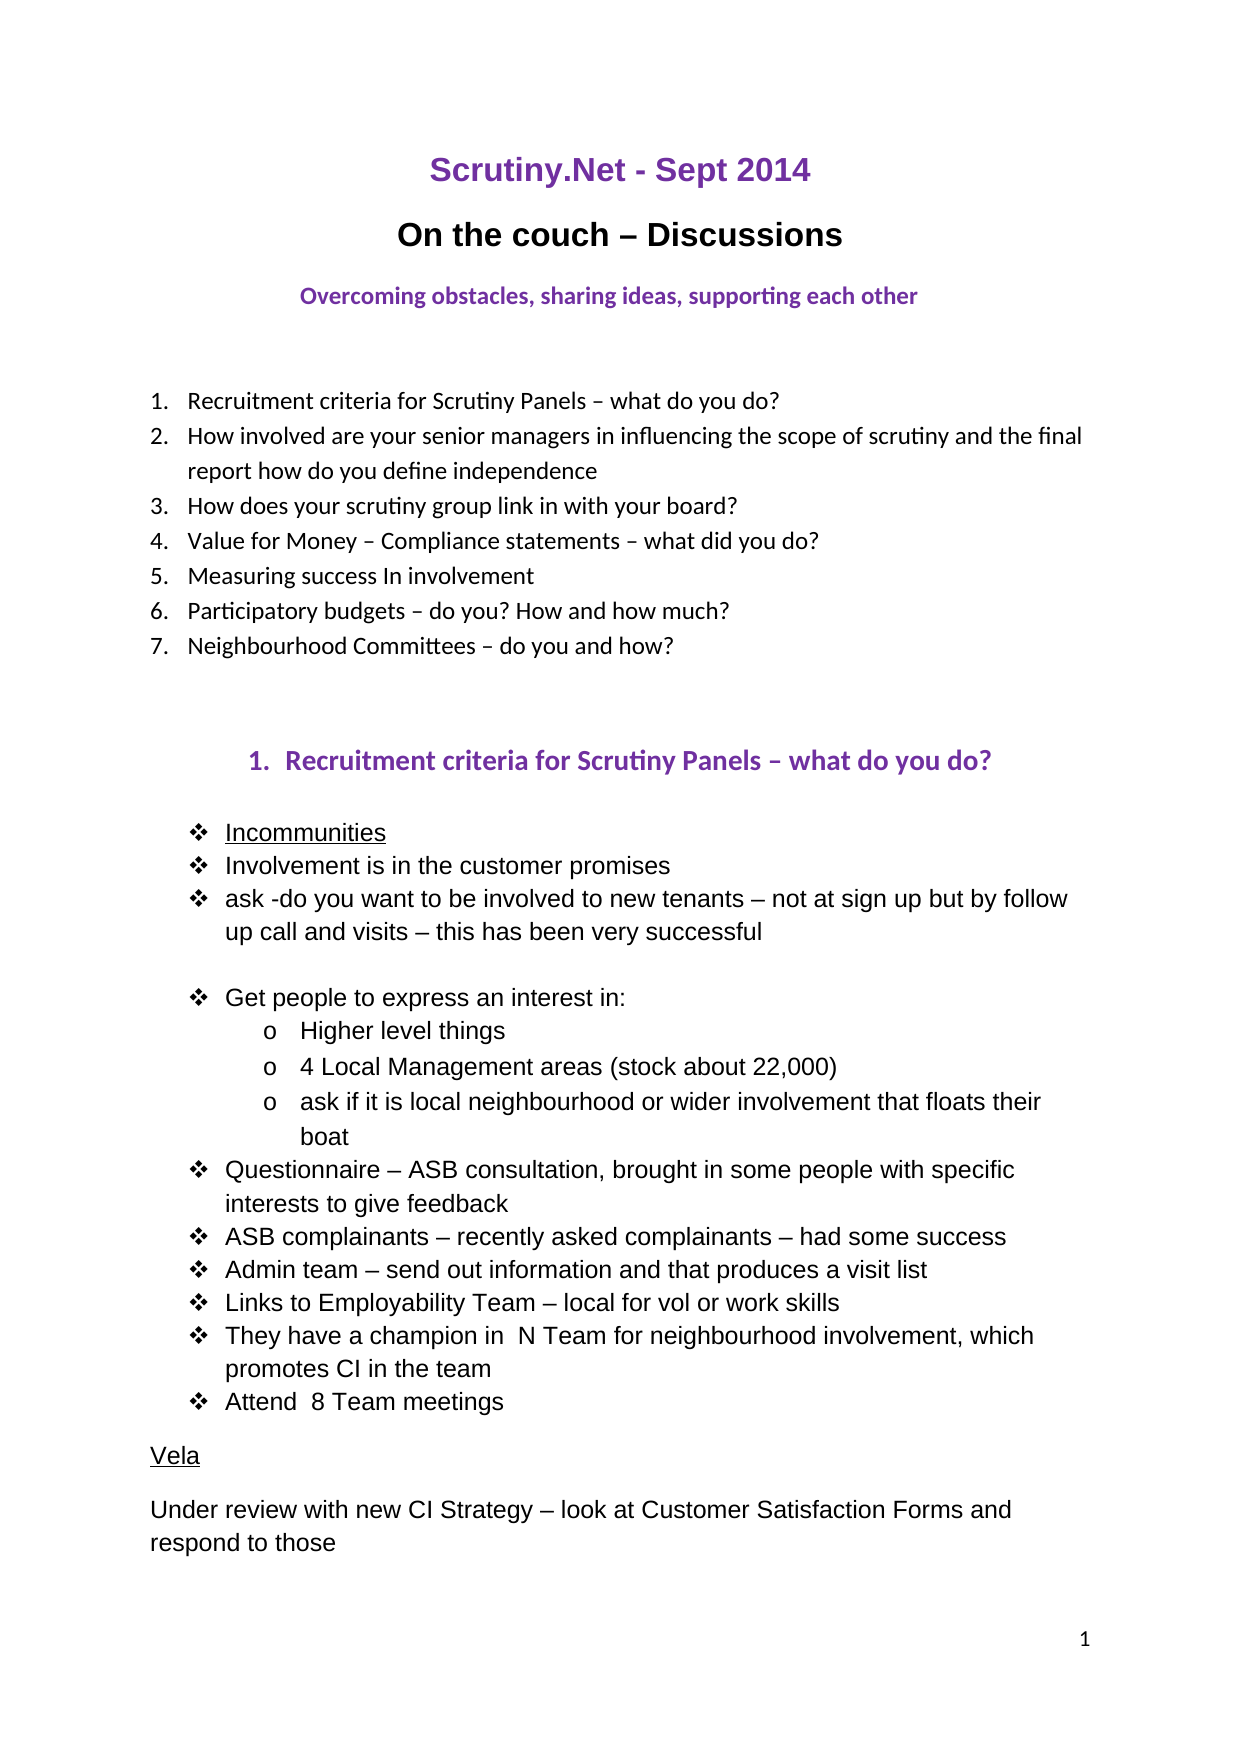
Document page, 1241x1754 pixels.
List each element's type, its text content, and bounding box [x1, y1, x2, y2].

list How does your scrutiny group link in with your board? [150, 490, 1090, 521]
text On the couch – Discussions [150, 215, 1090, 253]
list Get people to express an interest in: [187, 983, 1090, 1012]
list How involved are your senior managers in influencing the scope of scrutiny and the final report how do you define independence [150, 420, 1090, 486]
list Recruitment criteria for Scrutiny Panels – what do you do? [150, 742, 1090, 777]
list Measuring success In involvement [150, 560, 1090, 591]
text Vela [150, 1441, 1090, 1470]
list Participatory budgets – do you? How and how much? [150, 595, 1090, 626]
list Higher level things [262, 1016, 1090, 1047]
list Links to Employability Team – local for vol or work skills [187, 1288, 1090, 1317]
list ask -do you want to be involved to new tenants – not at sign up but by follow up call and visits – this has been very successful [187, 884, 1090, 946]
list Involvement is in the customer promises [187, 851, 1090, 879]
list Incommunities [187, 818, 1090, 846]
list Attend 8 Team meetings [187, 1387, 1090, 1416]
list Neighbourhood Committees – do you and how? [150, 630, 1090, 661]
list Value for Money – Compliance statements – what did you do? [150, 525, 1090, 556]
list 4 Local Management areas (stock about 22,000) [262, 1052, 1090, 1083]
list Admin team – send out information and that produces a visit list [187, 1255, 1090, 1283]
list ASB complainants – recently asked complainants – had some success [187, 1222, 1090, 1250]
text Under review with new CI Strategy – look at Customer Satisfaction Forms and respond to those [150, 1495, 1090, 1557]
list They have a champion in N Team for neighbourhood involvement, which promotes CI in the team [187, 1321, 1090, 1383]
text Scrutiny.Net - Sept 2014 [150, 150, 1090, 188]
list Recruitment criteria for Scrutiny Panels – what do you do? [150, 385, 1090, 416]
list Questionnaire – ASB consultation, brought in some people with specific interests to give feedback [187, 1155, 1090, 1217]
list ask if it is local neighbourhood or wider involvement that floats their boat [262, 1087, 1090, 1151]
list Overcoming obstacles, sharing ideas, supporting each other [150, 280, 1090, 311]
